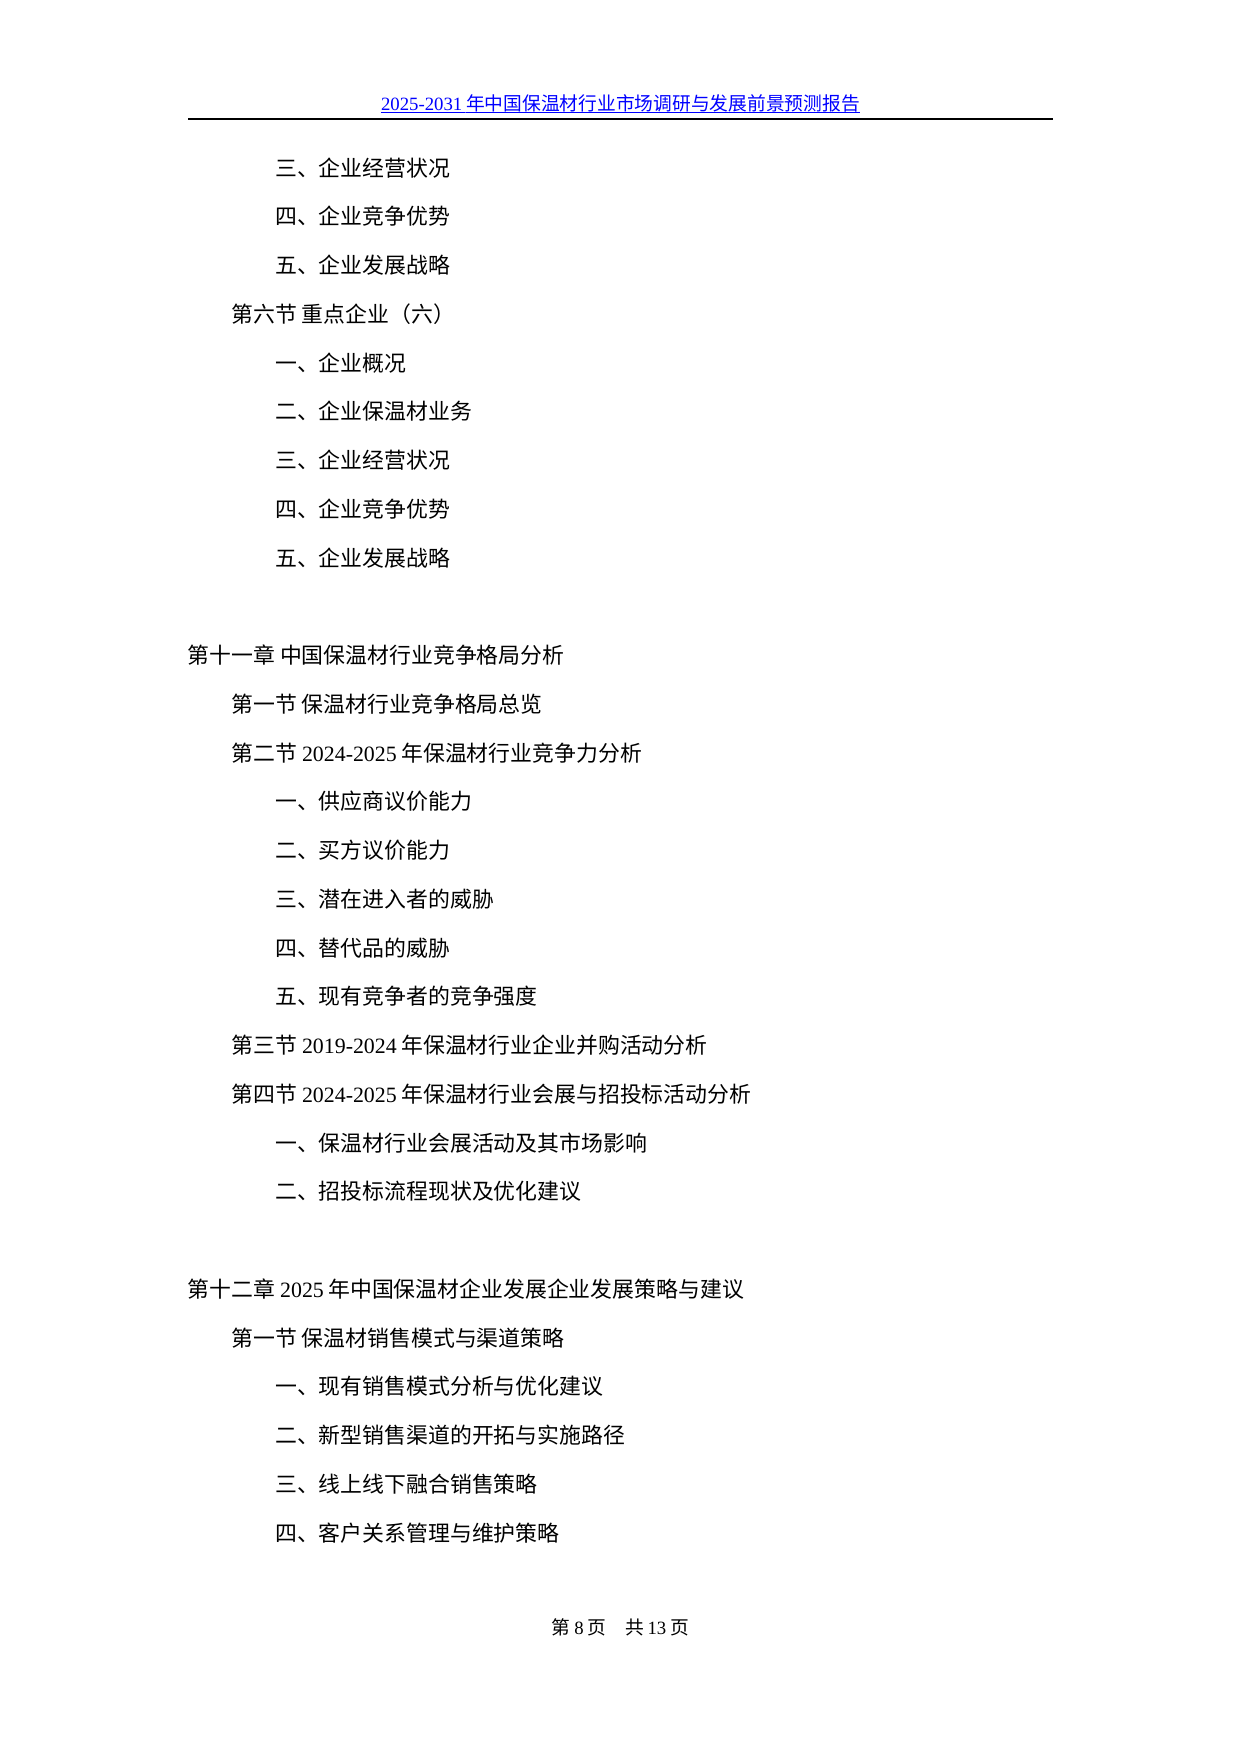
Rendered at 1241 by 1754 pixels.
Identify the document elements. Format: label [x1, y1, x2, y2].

text [187, 150, 1053, 1548]
